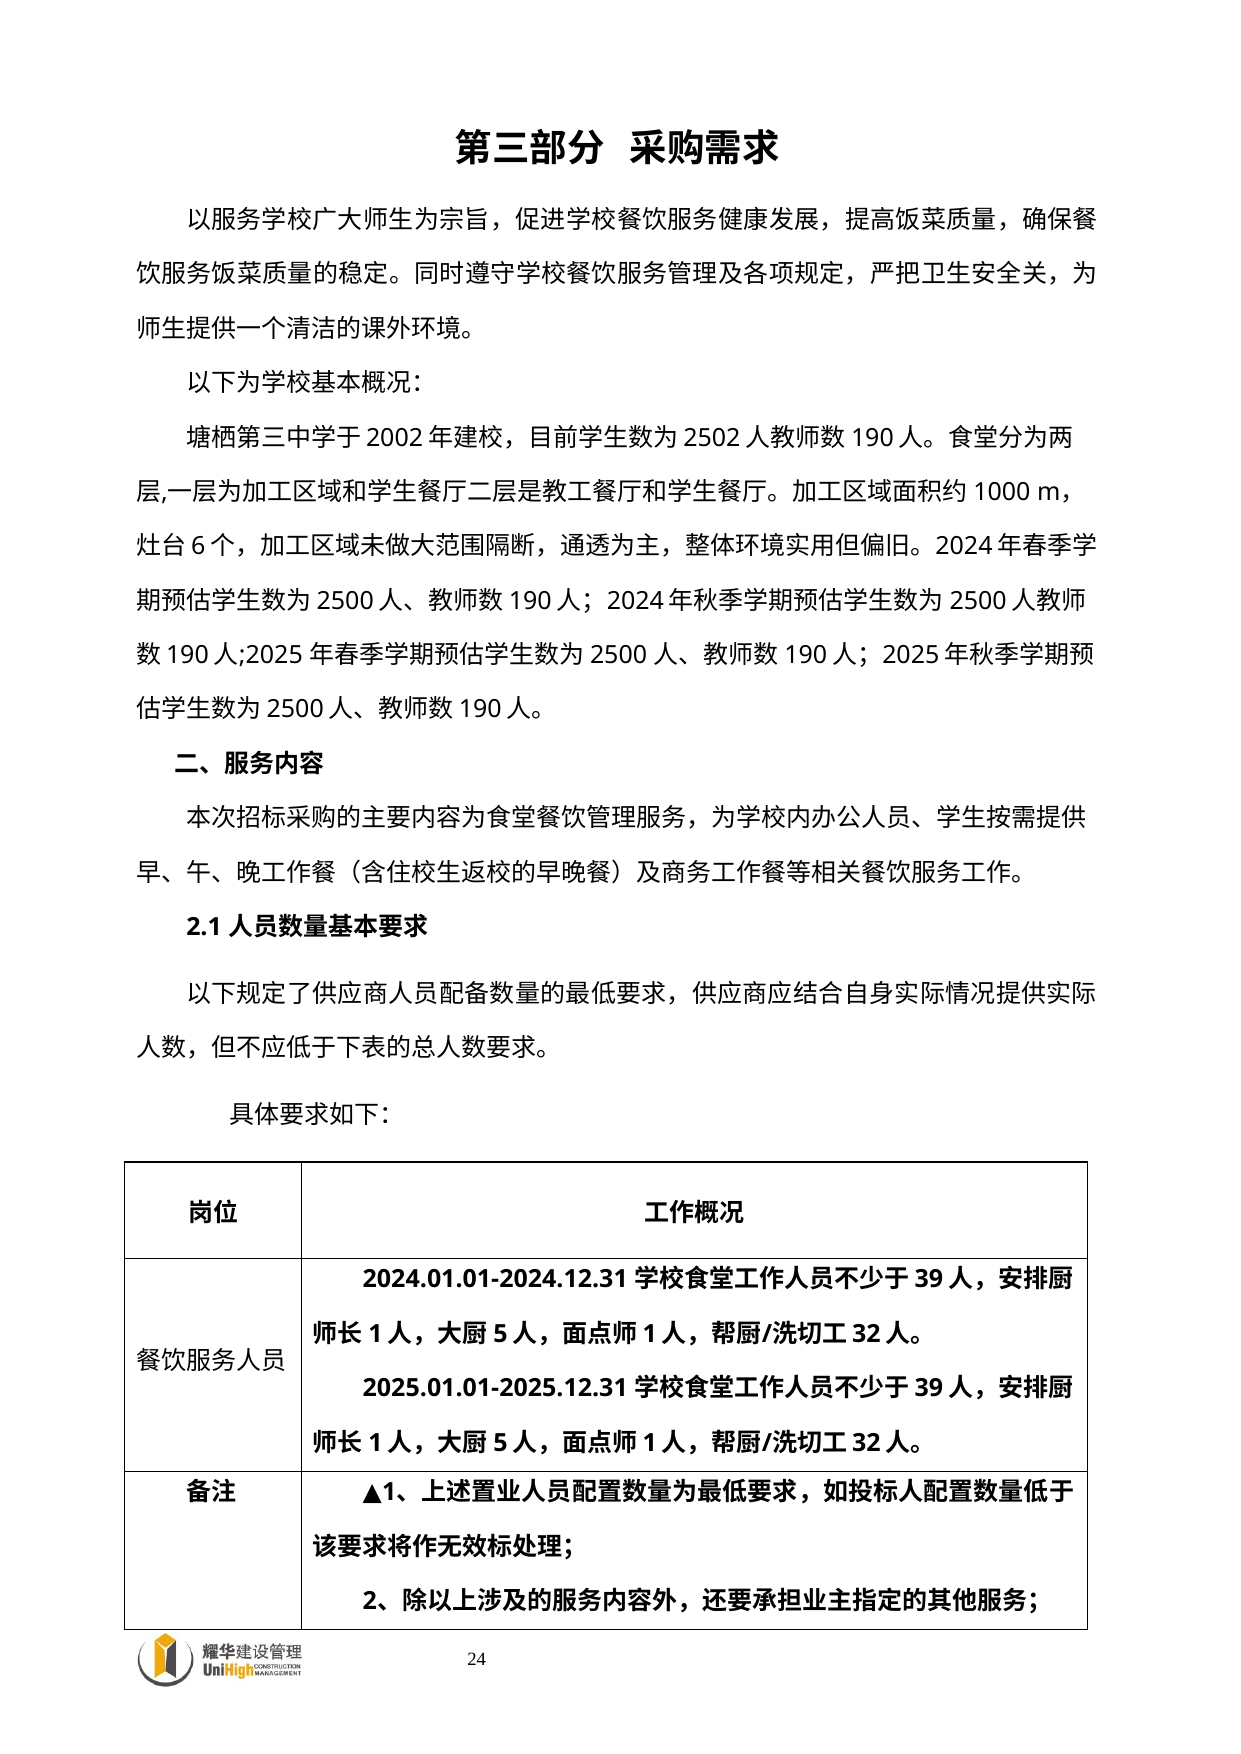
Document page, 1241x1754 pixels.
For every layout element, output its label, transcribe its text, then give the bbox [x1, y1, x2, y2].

picture [135, 1632, 303, 1690]
table_cell 餐饮服务人员 [125, 1259, 301, 1471]
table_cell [302, 1472, 1087, 1629]
text 以服务学校广大师生为宗旨，促进学校餐饮服务健康发展，提高饭菜质量，确保餐饮服务饭菜质量的稳定。同时遵守学校餐饮服务管理及各项规定，严把卫生安全关，为师生提供一个清洁的课外环境。 [136, 199, 1098, 344]
text 第三部分 采购需求 [136, 118, 1098, 172]
list 二、服务内容 [136, 743, 1098, 779]
text 2.1 人员数量基本要求 [136, 906, 1098, 943]
table_cell 2024.01.01-2024.12.31 学校食堂工作人员不少于39人，安排厨师长 1人，大厨 5人，面点师1人，帮厨/洗切工32人。 2025.01.01-2025.12.31 学校食堂工作人员不少于39人，安排厨师长 1人，大厨 5人，面点师1人，帮厨/洗切工32人。 [302, 1259, 1087, 1471]
table_header 岗位 [125, 1163, 301, 1258]
table_cell 备注 [125, 1472, 301, 1629]
text 以下规定了供应商人员配备数量的最低要求，供应商应结合自身实际情况提供实际人数，但不应低于下表的总人数要求。 [136, 973, 1098, 1064]
text 以下为学校基本概况： [136, 363, 1098, 399]
table_header 工作概况 [302, 1163, 1087, 1258]
text 具体要求如下： [179, 1094, 1098, 1131]
text 本次招标采购的主要内容为食堂餐饮管理服务，为学校内办公人员、学生按需提供早、午、晚工作餐（含住校生返校的早晚餐）及商务工作餐等相关餐饮服务工作。 [136, 798, 1098, 888]
text 塘栖第三中学于2002年建校，目前学生数为2502人教师数 190人。食堂分为两层,一层为加工区域和学生餐厅二层是教工餐厅和学生餐厅。加工区域面积约 1000 m，灶台6个，加工区域未做大范围隔断，通透为主，整体环境实用但偏旧。2024年春季学期预估学生数为 2500人、教师数190人；2024年秋季学期预估学生数为 2500人教师数190人;2025 年春季学期预估学生数为 2500 人、教师数 190人；2025年秋季学期预估学生数为 2500人、教师数190人。 [136, 417, 1098, 725]
